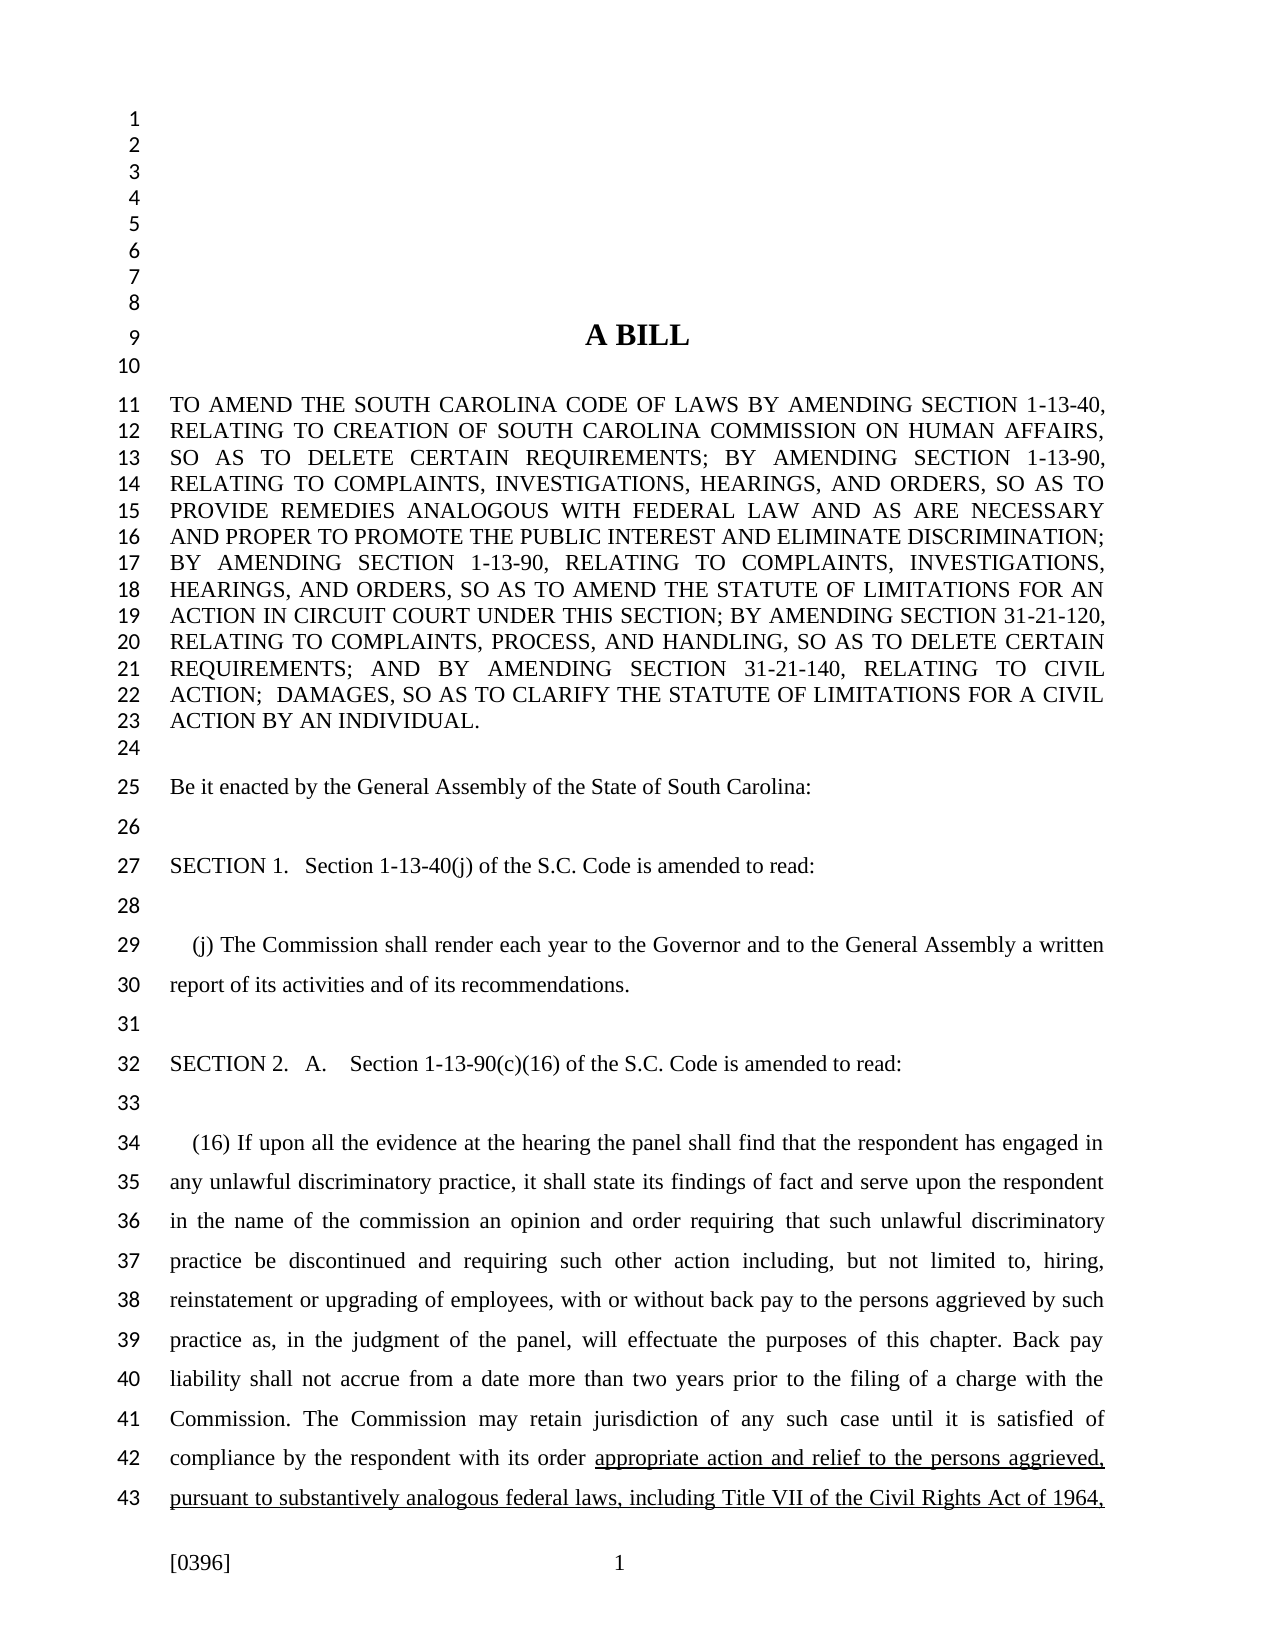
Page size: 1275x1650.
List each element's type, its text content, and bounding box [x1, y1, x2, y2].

text A bill [169, 316, 1106, 352]
text (j) The Commission shall render each year to the Governor and to the General Assembly a written report of its activities and of its recommendations. [169, 931, 1106, 997]
text SECTION 2. A. Section 1-13-90(c)(16) of the S.C. Code is amended to read: [169, 1050, 1106, 1076]
text Be it enacted by the General Assembly of the State of South Carolina: [169, 773, 1106, 800]
text SECTION 1. Section 1-13-40(j) of the S.C. Code is amended to read: [169, 852, 1106, 879]
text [169, 1129, 1106, 1510]
